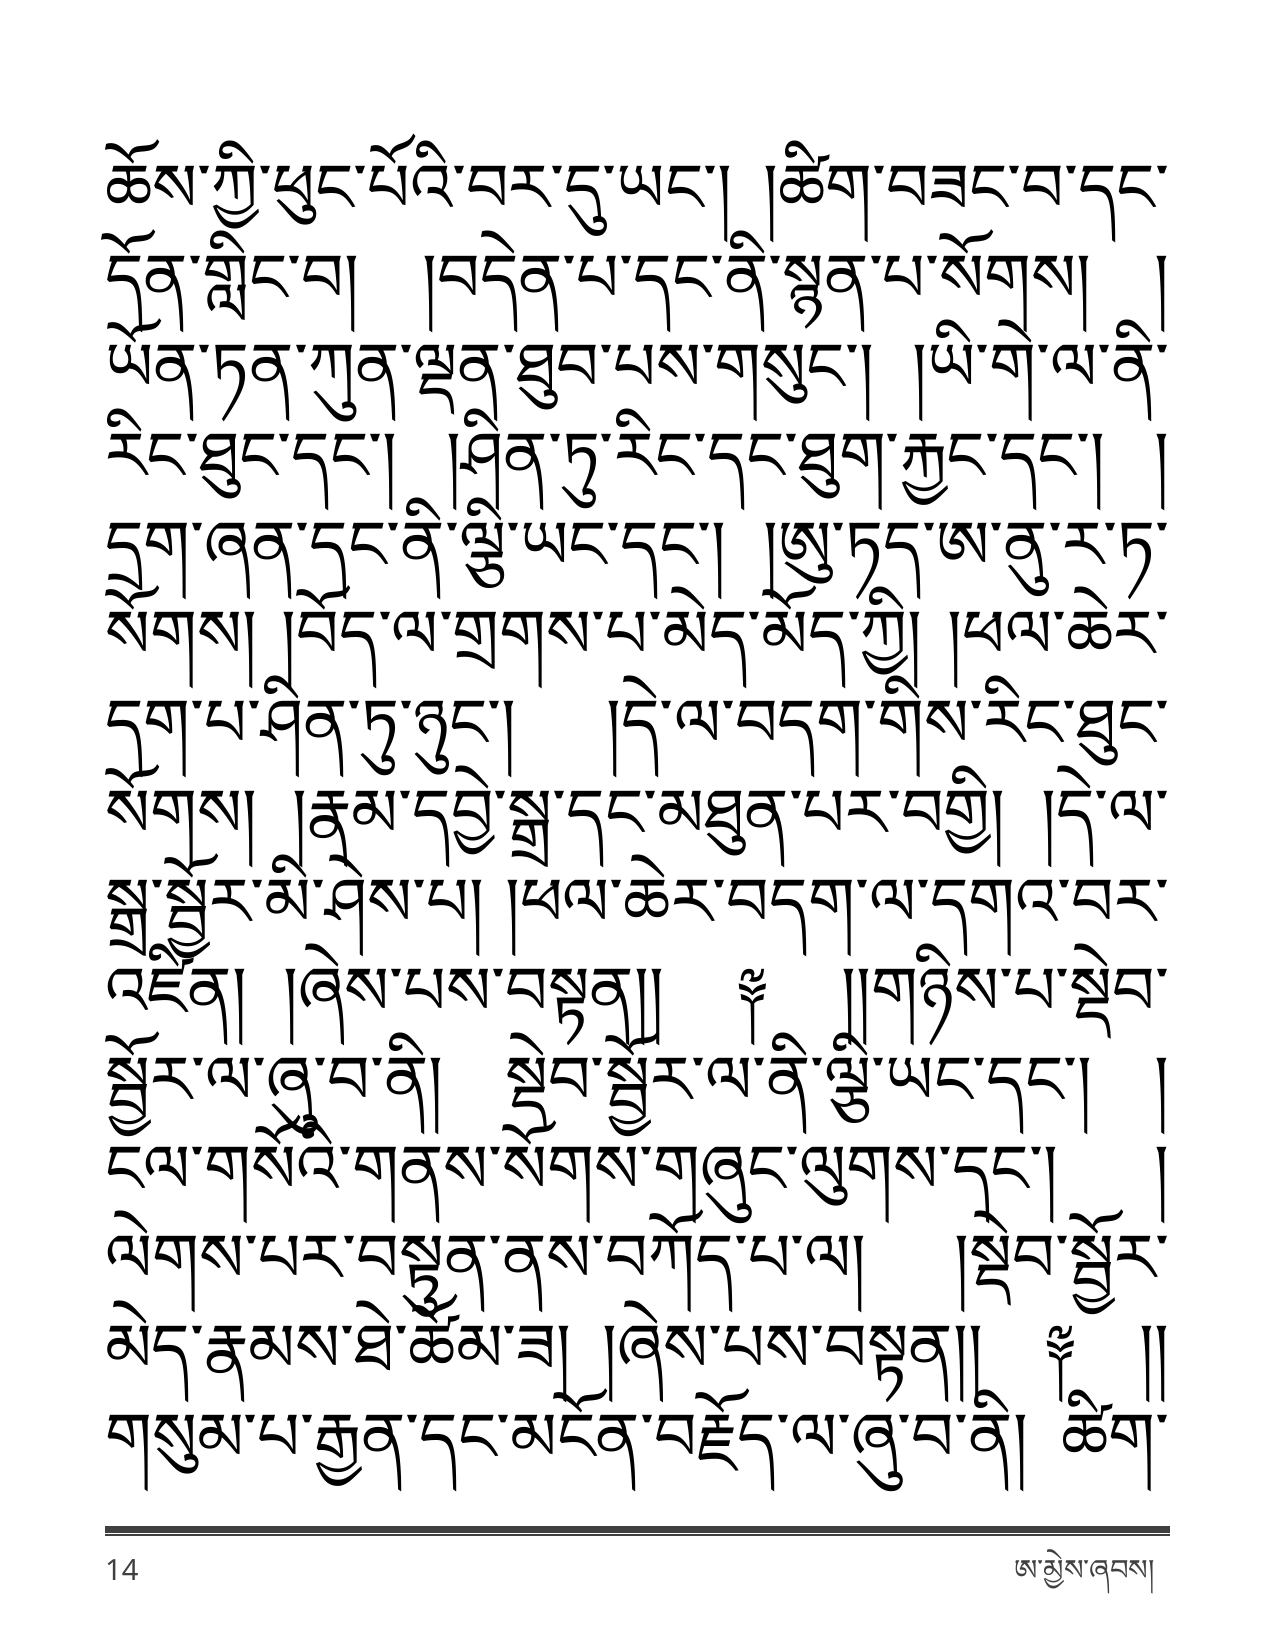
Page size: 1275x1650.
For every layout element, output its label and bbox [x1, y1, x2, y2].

text [105, 150, 1170, 1476]
